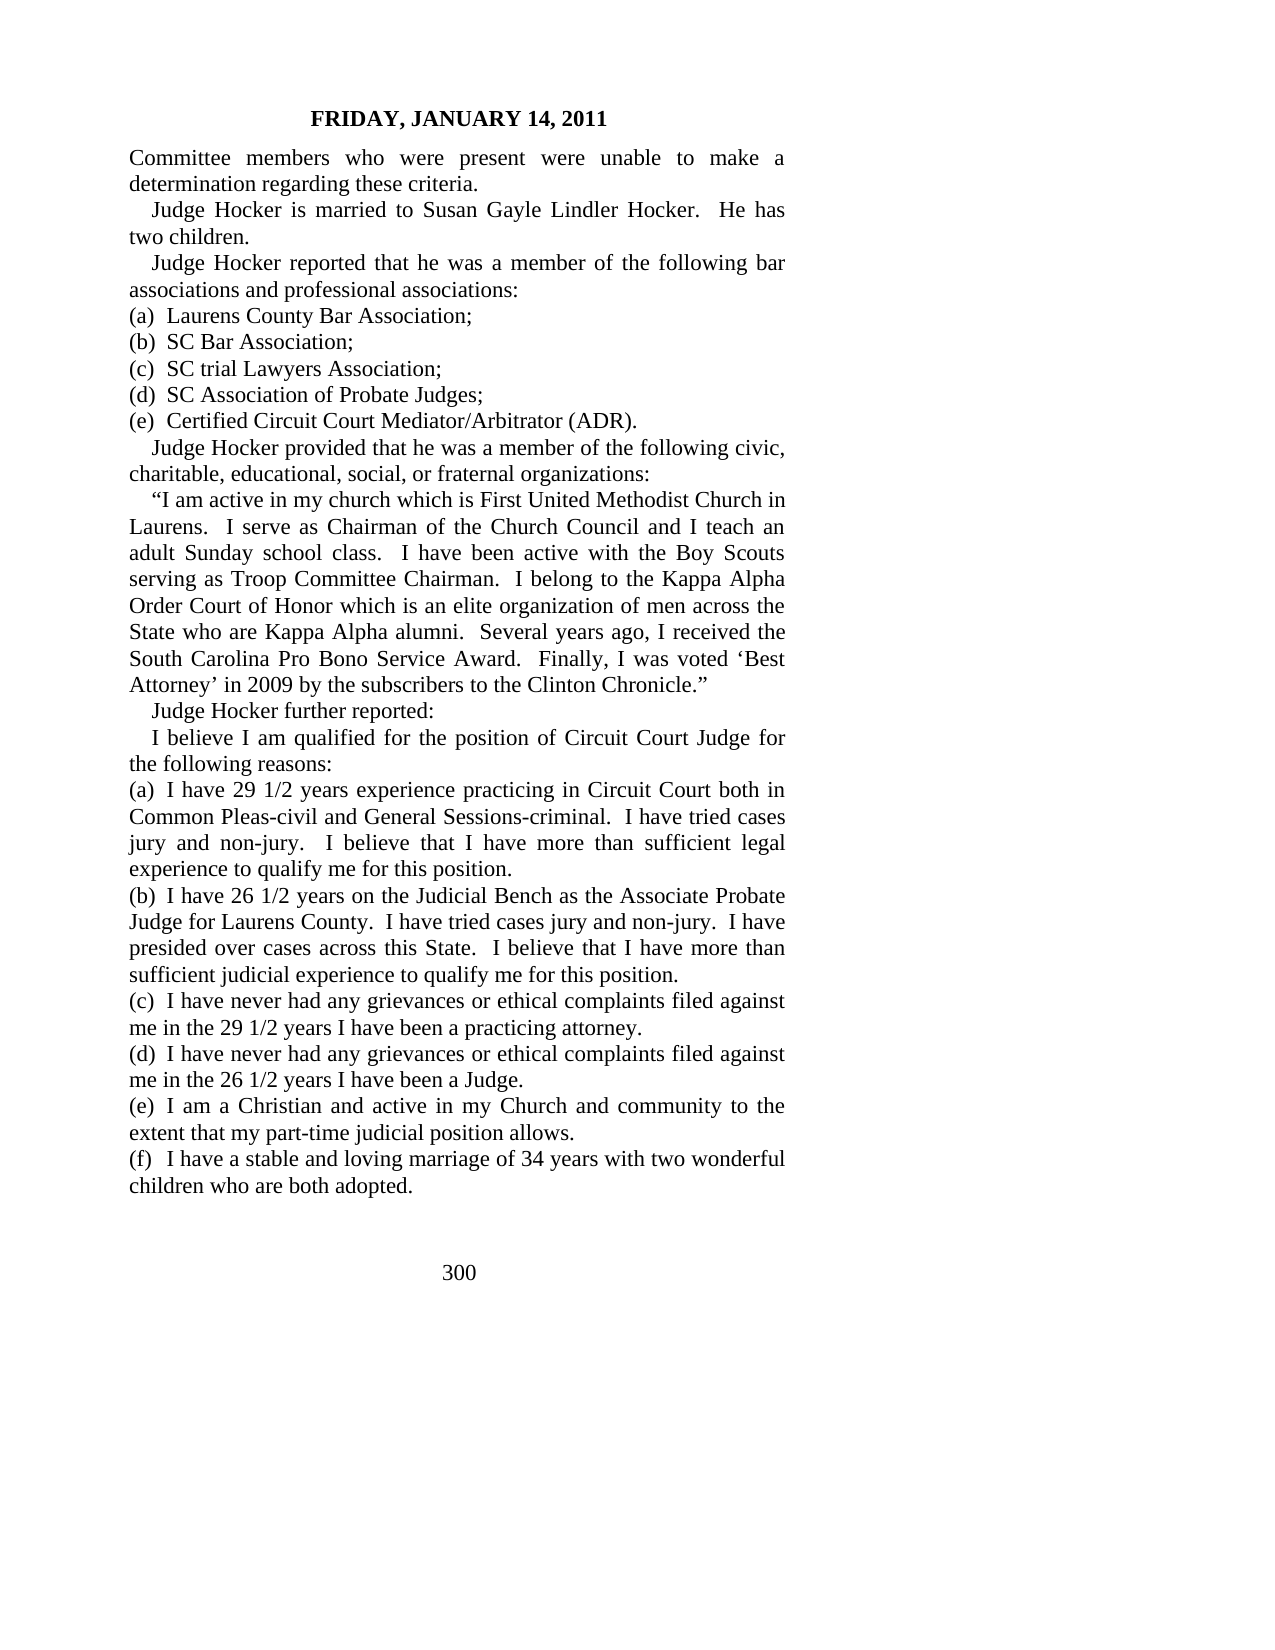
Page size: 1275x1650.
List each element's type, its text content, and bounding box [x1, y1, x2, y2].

text (d) I have never had any grievances or ethical complaints filed against me in the 26 1/2 years I have been a Judge. [129, 1040, 787, 1093]
text Judge Hocker reported that he was a member of the following bar associations and professional associations: [129, 249, 787, 302]
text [129, 144, 786, 197]
text (c) SC trial Lawyers Association; [129, 355, 787, 381]
text (f) I have a stable and loving marriage of 34 years with two wonderful children who are both adopted. [129, 1145, 787, 1198]
text I believe I am qualified for the position of Circuit Court Judge for the following reasons: [129, 724, 787, 776]
text (e) Certified Circuit Court Mediator/Arbitrator (ADR). [129, 407, 787, 434]
text (e) I am a Christian and active in my Church and community to the extent that my part-time judicial position allows. [129, 1093, 787, 1145]
text (d) SC Association of Probate Judges; [129, 381, 787, 407]
text (a) I have 29 1/2 years experience practicing in Circuit Court both in Common Pleas-civil and General Sessions-criminal. I have tried cases jury and non-jury. I believe that I have more than sufficient legal experience to qualify me for this position. [129, 776, 787, 882]
text Judge Hocker further reported: [129, 697, 787, 724]
text “I am active in my church which is First United Methodist Church in Laurens. I serve as Chairman of the Church Council and I teach an adult Sunday school class. I have been active with the Boy Scouts serving as Troop Committee Chairman. I belong to the Kappa Alpha Order Court of Honor which is an elite organization of men across the State who are Kappa Alpha alumni. Several years ago, I received the South Carolina Pro Bono Service Award. Finally, I was voted ‘Best Attorney’ in 2009 by the subscribers to the Clinton Chronicle.” [129, 486, 787, 697]
text (b) SC Bar Association; [129, 328, 787, 355]
text (a) Laurens County Bar Association; [129, 302, 787, 328]
text Judge Hocker provided that he was a member of the following civic, charitable, educational, social, or fraternal organizations: [129, 434, 787, 486]
text Judge Hocker is married to Susan Gayle Lindler Hocker. He has two children. [129, 197, 787, 249]
text (c) I have never had any grievances or ethical complaints filed against me in the 29 1/2 years I have been a practicing attorney. [129, 987, 787, 1040]
text (b) I have 26 1/2 years on the Judicial Bench as the Associate Probate Judge for Laurens County. I have tried cases jury and non-jury. I have presided over cases across this State. I believe that I have more than sufficient judicial experience to qualify me for this position. [129, 882, 787, 987]
